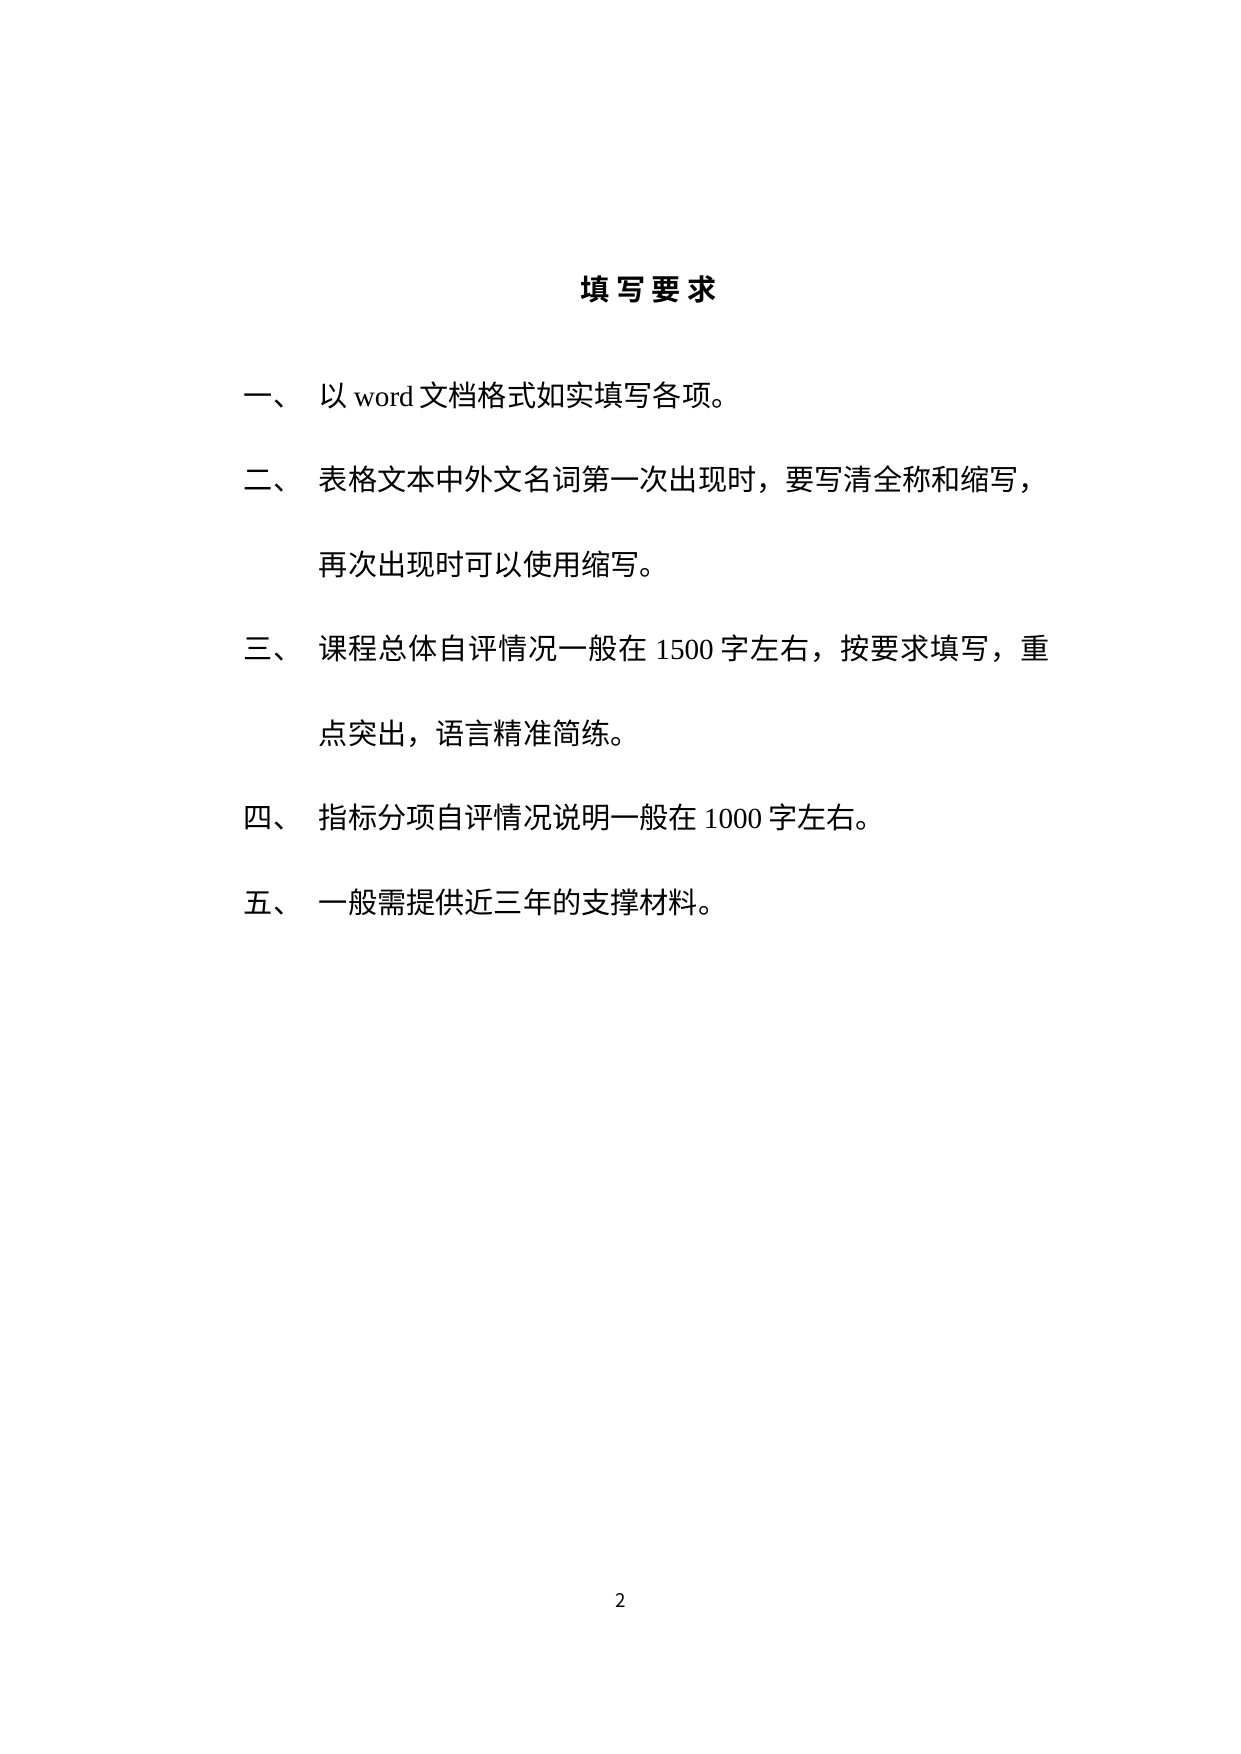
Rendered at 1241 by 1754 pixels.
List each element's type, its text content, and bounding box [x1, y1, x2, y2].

text 填 写 要 求 [187, 267, 1053, 309]
list 表格文本中外文名词第一次出现时，要写清全称和缩写，再次出现时可以使用缩写。 [244, 457, 1050, 583]
list 指标分项自评情况说明一般在1000字左右。 [244, 795, 1050, 837]
list 一般需提供近三年的支撑材料。 [244, 879, 1050, 922]
list 课程总体自评情况一般在1500字左右，按要求填写，重点突出，语言精准简练。 [244, 626, 1050, 753]
list 以word文档格式如实填写各项。 [244, 372, 1053, 414]
